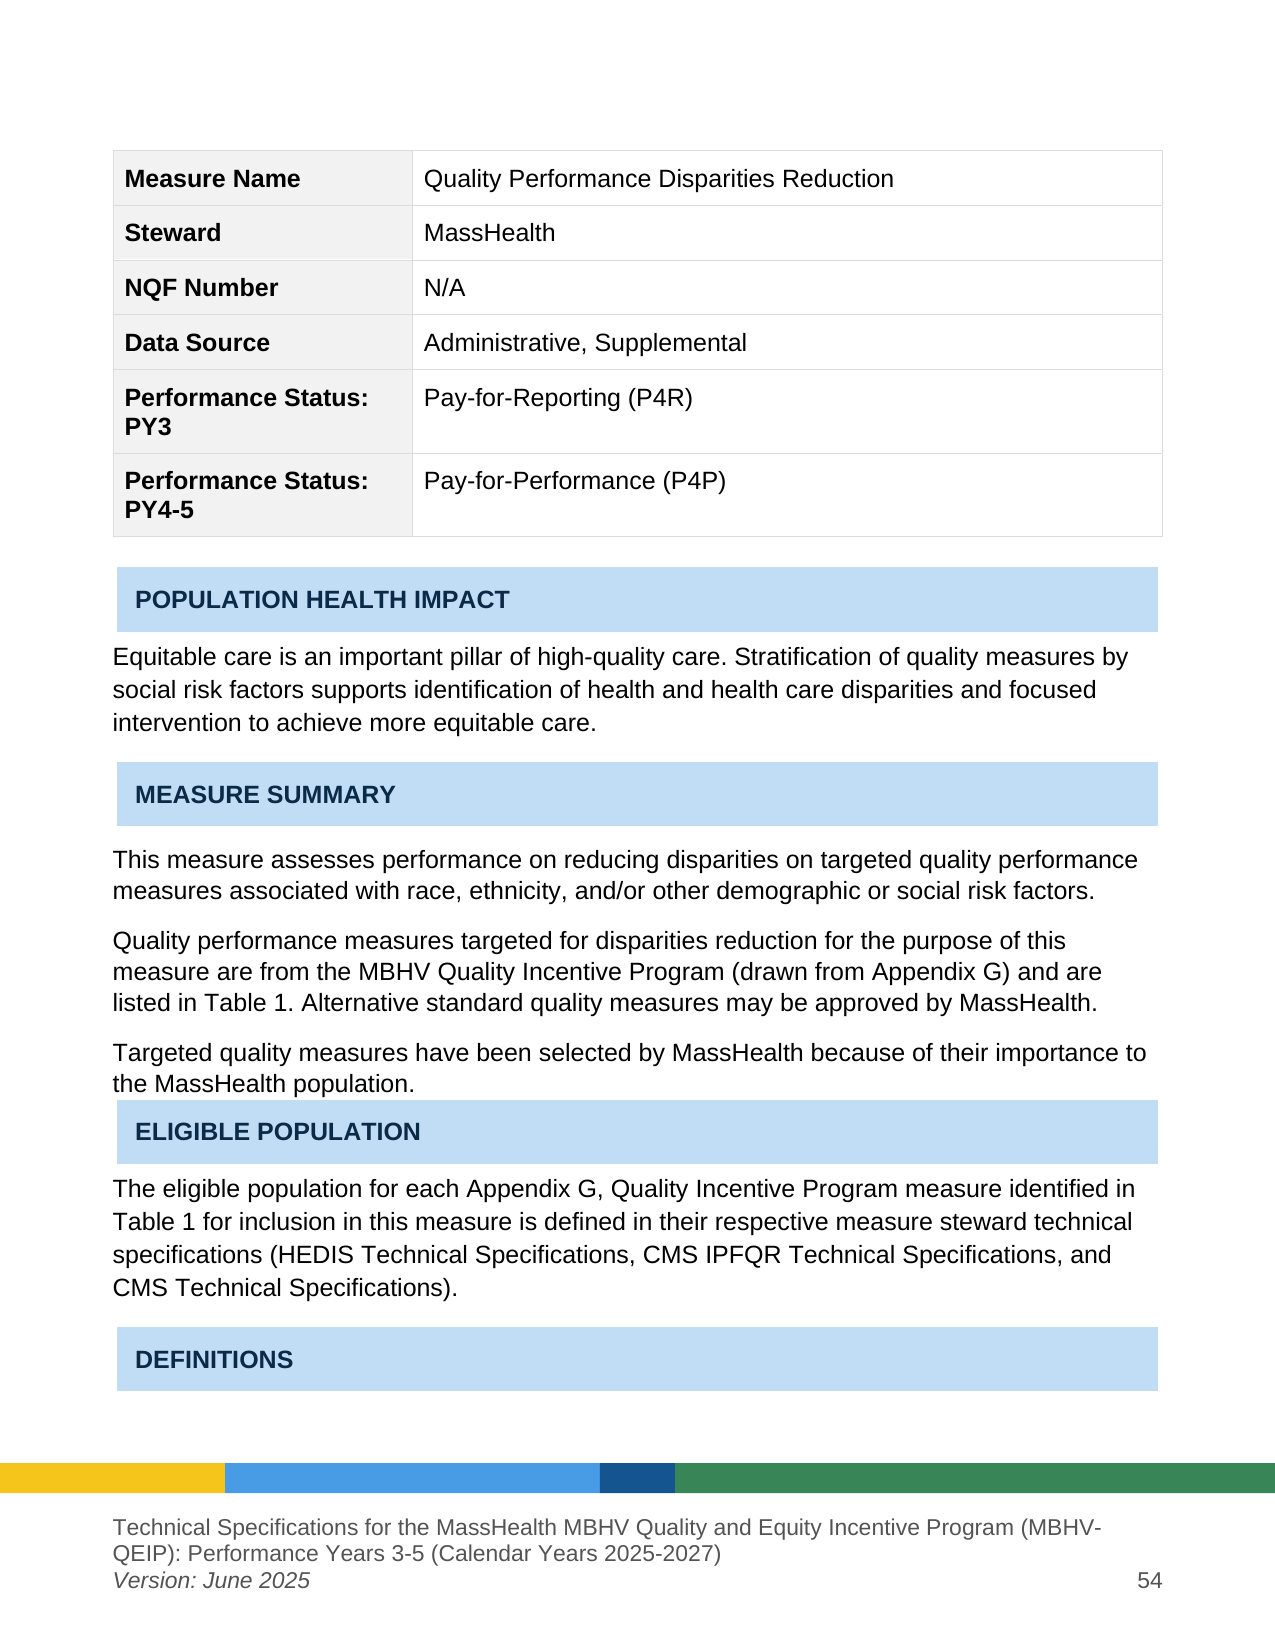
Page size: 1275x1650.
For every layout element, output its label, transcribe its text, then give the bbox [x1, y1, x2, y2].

text This measure assesses performance on reducing disparities on targeted quality performance measures associated with race, ethnicity, and/or other demographic or social risk factors. [112, 845, 1162, 905]
table_cell Performance Status: PY4-5 [114, 454, 412, 536]
text Equitable care is an important pillar of high-quality care. Stratification of quality measures by social risk factors supports identification of health and health care disparities and focused intervention to achieve more equitable care. [112, 642, 1162, 737]
text Targeted quality measures have been selected by MassHealth because of their importance to the MassHealth population. [112, 1038, 1162, 1097]
table_header Measure Name [114, 151, 412, 205]
text The eligible population for each Appendix G, Quality Incentive Program measure identified in Table 1 for inclusion in this measure is defined in their respective measure steward technical specifications (HEDIS Technical Specifications, CMS IPFQR Technical Specifications, and CMS Technical Specifications). [112, 1174, 1162, 1302]
table_cell Administrative, Supplemental [413, 315, 1162, 369]
text MEASURE SUMMARY [127, 771, 1148, 817]
text ELIGIBLE POPULATION [127, 1109, 1148, 1154]
table_cell Pay-for-Reporting (P4R) [413, 370, 1162, 453]
text DEFINITIONS [127, 1337, 1148, 1382]
table_cell NQF Number [114, 261, 412, 314]
table_cell MassHealth [413, 206, 1162, 259]
text Quality performance measures targeted for disparities reduction for the purpose of this measure are from the MBHV Quality Incentive Program (drawn from Appendix G) and are listed in Table 1. Alternative standard quality measures may be approved by MassHealth. [112, 926, 1162, 1017]
table_cell Performance Status: PY3 [114, 370, 412, 453]
text POPULATION HEALTH IMPACT [127, 577, 1148, 622]
table_cell N/A [413, 261, 1162, 314]
table_cell Pay-for-Performance (P4P) [413, 454, 1162, 536]
table_cell Steward [114, 206, 412, 259]
table_cell Data Source [114, 315, 412, 369]
table_header Quality Performance Disparities Reduction [413, 151, 1162, 205]
